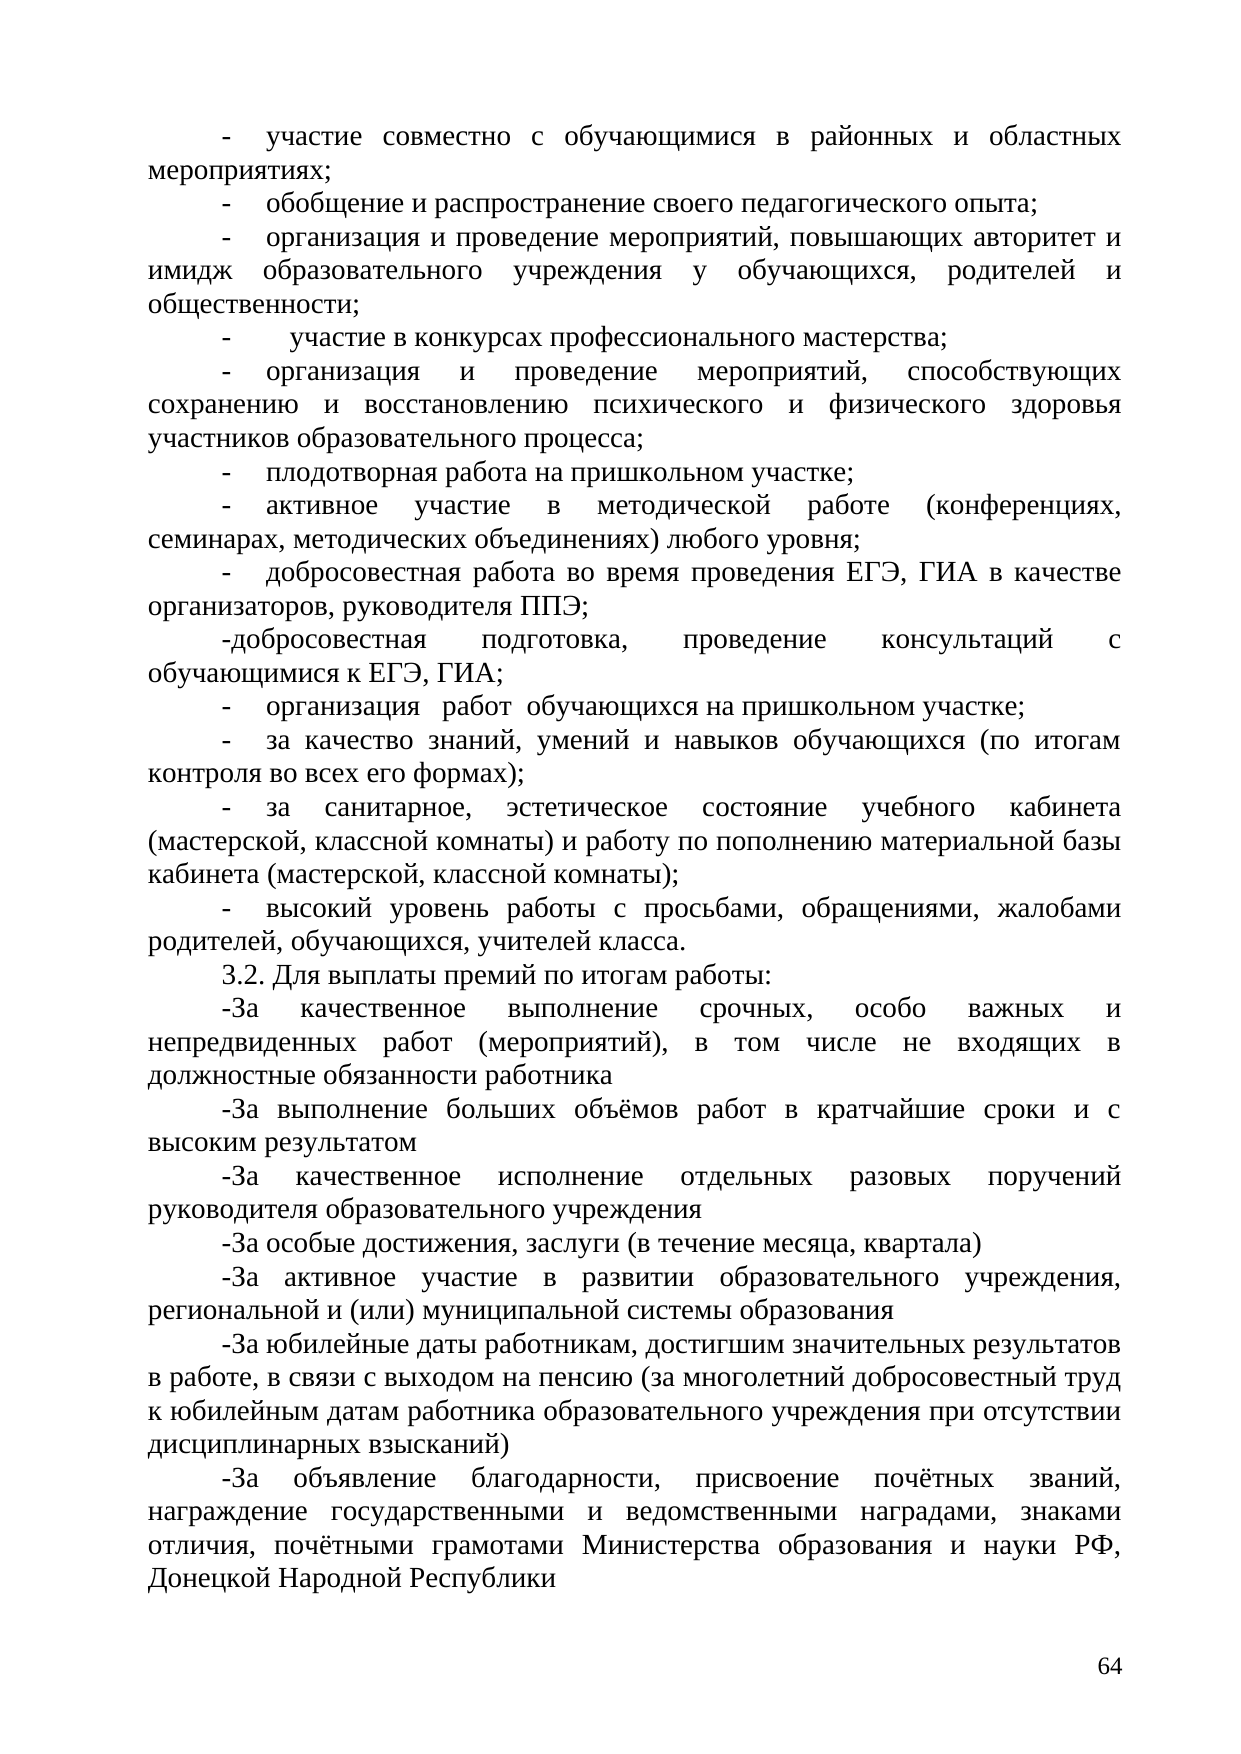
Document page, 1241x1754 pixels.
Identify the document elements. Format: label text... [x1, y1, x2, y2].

text - высокий уровень работы с просьбами, обращениями, жалобами родителей, обучающихся, учителей класса. [148, 890, 1122, 957]
text - участие совместно с обучающимися в районных и областных мероприятиях; [148, 118, 1122, 185]
text -За особые достижения, заслуги (в течение месяца, квартала) [148, 1225, 1122, 1259]
text -За юбилейные даты работникам, достигшим значительных результатов в работе, в связи с выходом на пенсию (за многолетний добросовестный труд к юбилейным датам работника образовательного учреждения при отсутствии дисциплинарных взысканий) [148, 1326, 1122, 1460]
text -добросовестная подготовка, проведение консультаций с обучающимися к ЕГЭ, ГИА; [148, 621, 1122, 688]
text - обобщение и распространение своего педагогического опыта; [148, 185, 1122, 219]
text -За объявление благодарности, присвоение почётных званий, награждение государственными и ведомственными наградами, знаками отличия, почётными грамотами Министерства образования и науки РФ, Донецкой Народной Республики [148, 1460, 1122, 1594]
text - активное участие в методической работе (конференциях, семинарах, методических объединениях) любого уровня; [148, 487, 1122, 554]
text - организация и проведение мероприятий, повышающих авторитет и имидж образовательного учреждения у обучающихся, родителей и общественности; [148, 219, 1122, 319]
text -За выполнение больших объёмов работ в кратчайшие сроки и с высоким результатом [148, 1091, 1122, 1158]
text - за качество знаний, умений и навыков обучающихся (по итогам контроля во всех его формах); [148, 722, 1122, 789]
text 3.2. Для выплаты премий по итогам работы: [148, 957, 1122, 990]
text - плодотворная работа на пришкольном участке; [148, 454, 1122, 487]
text - за санитарное, эстетическое состояние учебного кабинета (мастерской, классной комнаты) и работу по пополнению материальной базы кабинета (мастерской, классной комнаты); [148, 789, 1122, 890]
text -За активное участие в развитии образовательного учреждения, региональной и (или) муниципальной системы образования [148, 1259, 1122, 1326]
text - организация и проведение мероприятий, способствующих сохранению и восстановлению психического и физического здоровья участников образовательного процесса; [148, 353, 1122, 454]
text -За качественное исполнение отдельных разовых поручений руководителя образовательного учреждения [148, 1158, 1122, 1225]
text -За качественное выполнение срочных, особо важных и непредвиденных работ (мероприятий), в том числе не входящих в должностные обязанности работника [148, 990, 1122, 1091]
text - участие в конкурсах профессионального мастерства; [148, 319, 1122, 353]
text - добросовестная работа во время проведения ЕГЭ, ГИА в качестве организаторов, руководителя ППЭ; [148, 554, 1122, 621]
text - организация работ обучающихся на пришкольном участке; [148, 688, 1122, 722]
